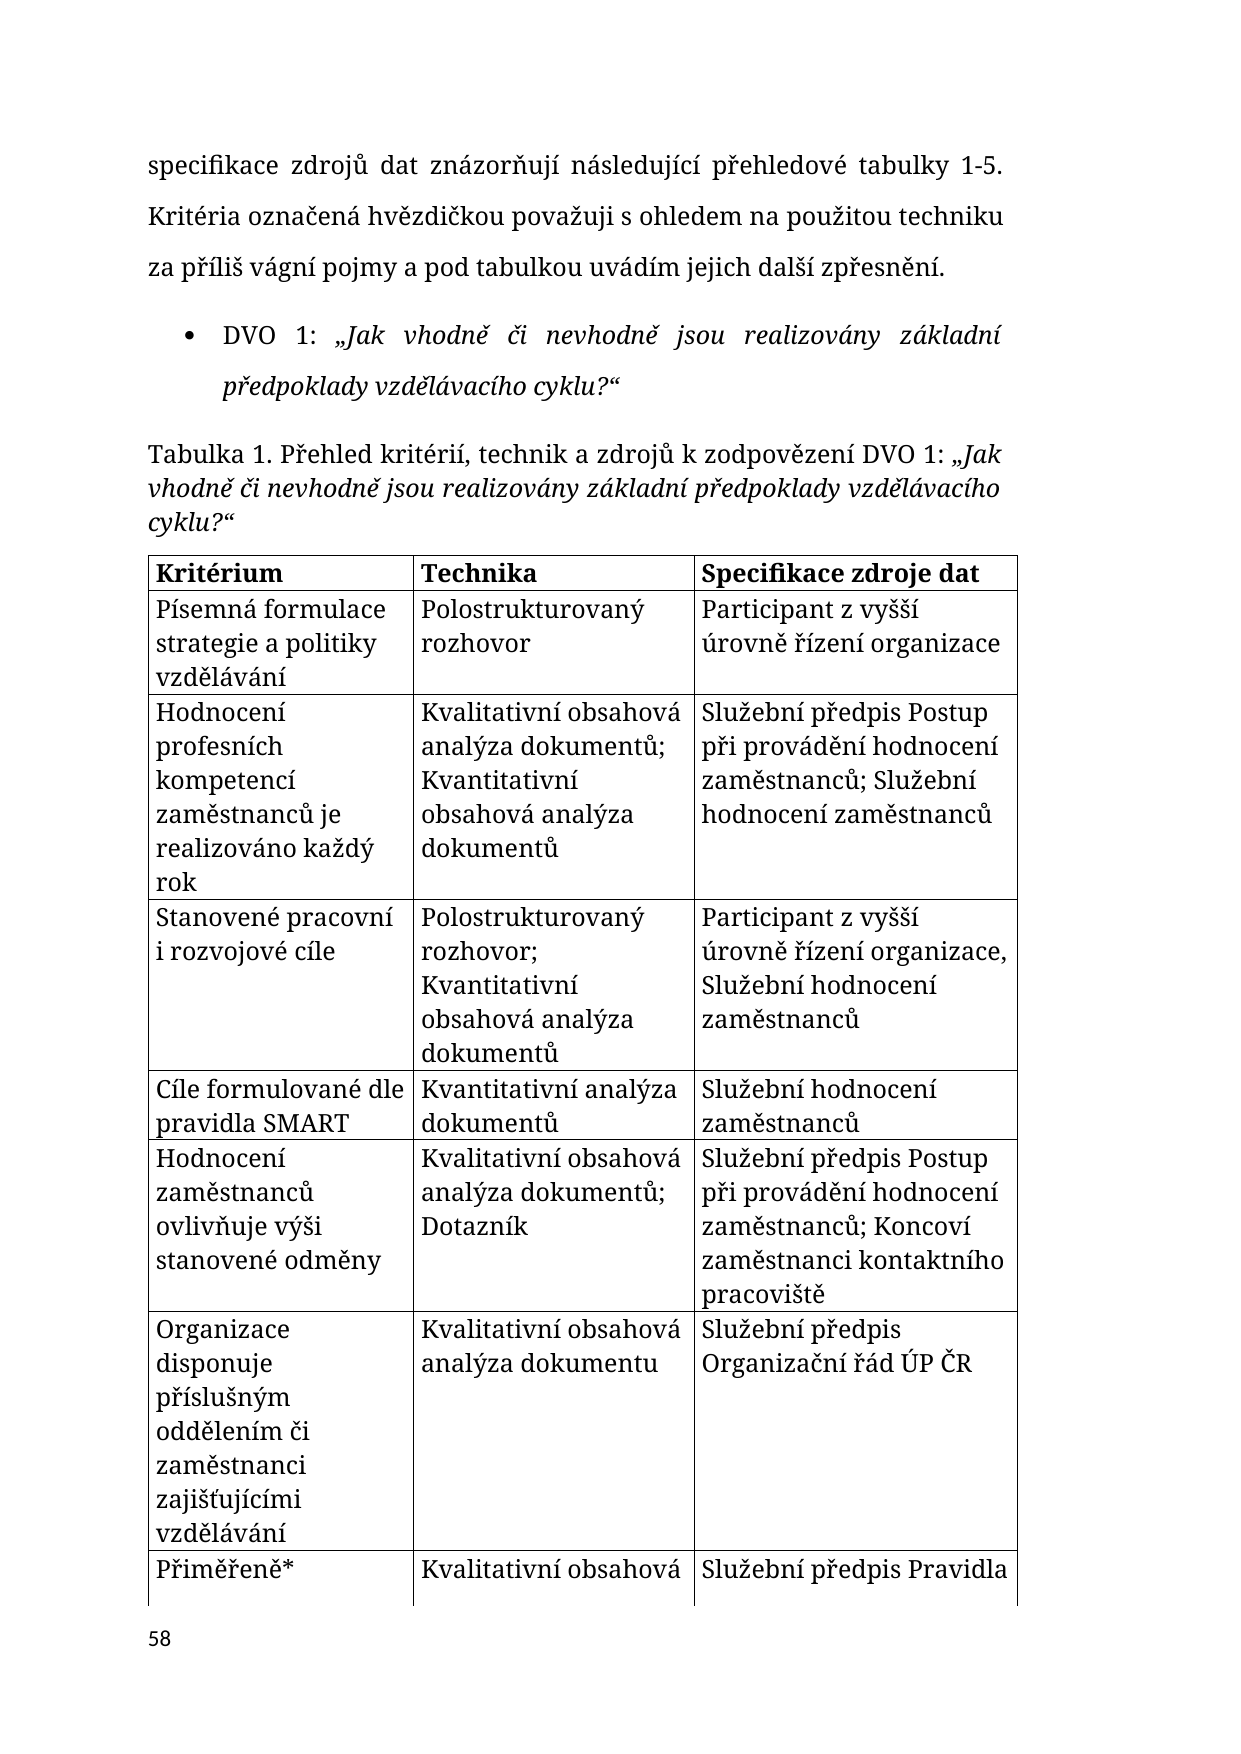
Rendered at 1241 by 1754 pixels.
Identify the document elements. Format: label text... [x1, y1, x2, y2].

table_cell Písemná formulace strategie a politiky vzdělávání [149, 591, 413, 693]
table_cell Služební předpis Organizační řád ÚP ČR [695, 1312, 1017, 1550]
table_cell Služební předpis Postup při provádění hodnocení zaměstnanců; Služební hodnocení zaměstnanců [695, 695, 1017, 899]
table_cell Kvalitativní obsahová analýza dokumentů; Dotazník [414, 1140, 694, 1311]
table_cell Služební předpis Pravidla vzdělávání na ÚP ČR; Participant z vyšší úrovně řízení organizace [695, 1551, 1017, 1606]
table_cell Přiměřeně* vybavené vzdělávací zařízení, zajištění vzdělavatelé [149, 1551, 413, 1606]
table_header Specifikace zdroje dat [695, 556, 1017, 590]
table_cell Kvalitativní obsahová analýza dokumentu [414, 1312, 694, 1550]
table_cell Polostrukturovaný rozhovor [414, 591, 694, 693]
table_cell Participant z vyšší úrovně řízení organizace, Služební hodnocení zaměstnanců [695, 900, 1017, 1070]
text Tabulka 1. Přehled kritérií, technik a zdrojů k zodpovězení DVO 1: „Jak vhodně či nevhodně jsou realizovány základní předpoklady vzdělávacího cyklu?“ [148, 436, 1004, 538]
table_header Technika [414, 556, 694, 590]
table_cell Kvalitativní obsahová analýza dokumentů; Kvantitativní obsahová analýza dokumentů [414, 695, 694, 899]
table_cell Participant z vyšší úrovně řízení organizace [695, 591, 1017, 693]
table_cell Organizace disponuje příslušným oddělením či zaměstnanci zajišťujícími vzdělávání [149, 1312, 413, 1550]
table_cell Služební předpis Postup při provádění hodnocení zaměstnanců; Koncoví zaměstnanci kontaktního pracoviště [695, 1140, 1017, 1311]
table_cell Hodnocení zaměstnanců ovlivňuje výši stanovené odměny [149, 1140, 413, 1311]
table_cell Kvalitativní obsahová analýza dokumentů, Polostrukturovaný rozhovor [414, 1551, 694, 1606]
list DVO 1: „Jak vhodně či nevhodně jsou realizovány základní předpoklady vzdělávacího cyklu?“ [185, 317, 1004, 403]
table_cell Cíle formulované dle pravidla SMART [149, 1071, 413, 1139]
table_cell Stanovené pracovní i rozvojové cíle [149, 900, 413, 1070]
table_header Kritérium [149, 556, 413, 590]
table_cell Kvantitativní analýza dokumentů [414, 1071, 694, 1139]
table_cell Polostrukturovaný rozhovor; Kvantitativní obsahová analýza dokumentů [414, 900, 694, 1070]
table_cell Hodnocení profesních kompetencí zaměstnanců je realizováno každý rok [149, 695, 413, 899]
table_cell Služební hodnocení zaměstnanců [695, 1071, 1017, 1139]
